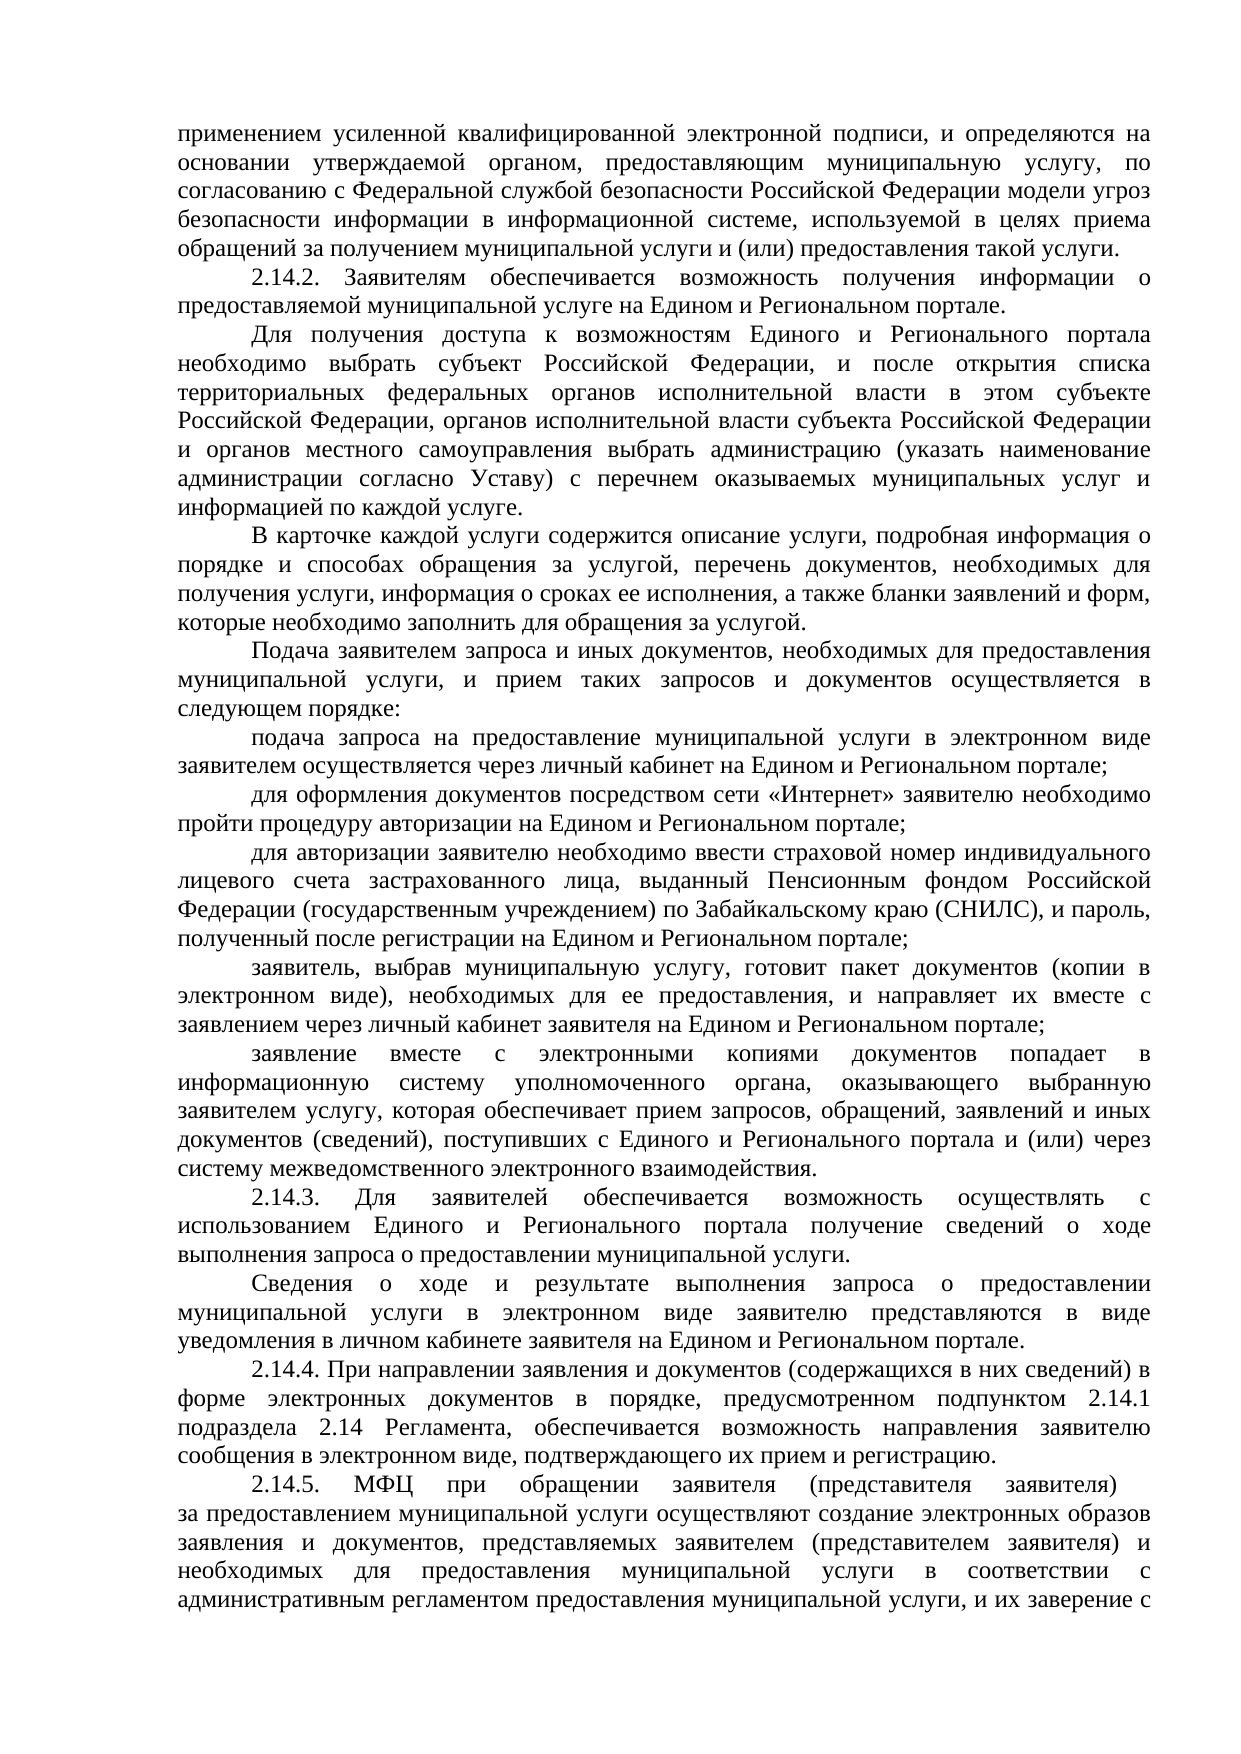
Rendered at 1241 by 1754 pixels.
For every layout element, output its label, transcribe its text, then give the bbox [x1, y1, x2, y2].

text В карточке каждой услуги содержится описание услуги, подробная информация о порядке и способах обращения за услугой, перечень документов, необходимых для получения услуги, информация о сроках ее исполнения, а также бланки заявлений и форм, которые необходимо заполнить для обращения за услугой. [177, 521, 1152, 636]
text заявитель, выбрав муниципальную услугу, готовит пакет документов (копии в электронном виде), необходимых для ее предоставления, и направляет их вместе с заявлением через личный кабинет заявителя на Едином и Региональном портале; [177, 952, 1152, 1038]
text Подача заявителем запроса и иных документов, необходимых для предоставления муниципальной услуги, и прием таких запросов и документов осуществляется в следующем порядке: [177, 636, 1152, 722]
text Сведения о ходе и результате выполнения запроса о предоставлении муниципальной услуги в электронном виде заявителю представляются в виде уведомления в личном кабинете заявителя на Едином и Региональном портале. [177, 1268, 1152, 1354]
text подача запроса на предоставление муниципальной услуги в электронном виде заявителем осуществляется через личный кабинет на Едином и Региональном портале; [177, 722, 1152, 779]
text 2.14.2. Заявителям обеспечивается возможность получения информации о предоставляемой муниципальной услуге на Едином и Региональном портале. [177, 262, 1152, 319]
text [177, 118, 1152, 262]
text Для получения доступа к возможностям Единого и Регионального портала необходимо выбрать субъект Российской Федерации, и после открытия списка территориальных федеральных органов исполнительной власти в этом субъекте Российской Федерации, органов исполнительной власти субъекта Российской Федерации и органов местного самоуправления выбрать администрацию (указать наименование администрации согласно Уставу) с перечнем оказываемых муниципальных услуг и информацией по каждой услуге. [177, 319, 1152, 521]
text заявление вместе с электронными копиями документов попадает в информационную систему уполномоченного органа, оказывающего выбранную заявителем услугу, которая обеспечивает прием запросов, обращений, заявлений и иных документов (сведений), поступивших с Единого и Регионального портала и (или) через систему межведомственного электронного взаимодействия. [177, 1038, 1152, 1182]
text 2.14.4. При направлении заявления и документов (содержащихся в них сведений) в форме электронных документов в порядке, предусмотренном подпунктом 2.14.1 подраздела 2.14 Регламента, обеспечивается возможность направления заявителю сообщения в электронном виде, подтверждающего их прием и регистрацию. [177, 1354, 1152, 1469]
text для оформления документов посредством сети «Интернет» заявителю необходимо пройти процедуру авторизации на Едином и Региональном портале; [177, 779, 1152, 837]
text 2.14.3. Для заявителей обеспечивается возможность осуществлять с использованием Единого и Регионального портала получение сведений о ходе выполнения запроса о предоставлении муниципальной услуги. [177, 1182, 1152, 1268]
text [177, 1469, 1152, 1613]
text для авторизации заявителю необходимо ввести страховой номер индивидуального лицевого счета застрахованного лица, выданный Пенсионным фондом Российской Федерации (государственным учреждением) по Забайкальскому краю (СНИЛС), и пароль, полученный после регистрации на Едином и Региональном портале; [177, 837, 1152, 952]
